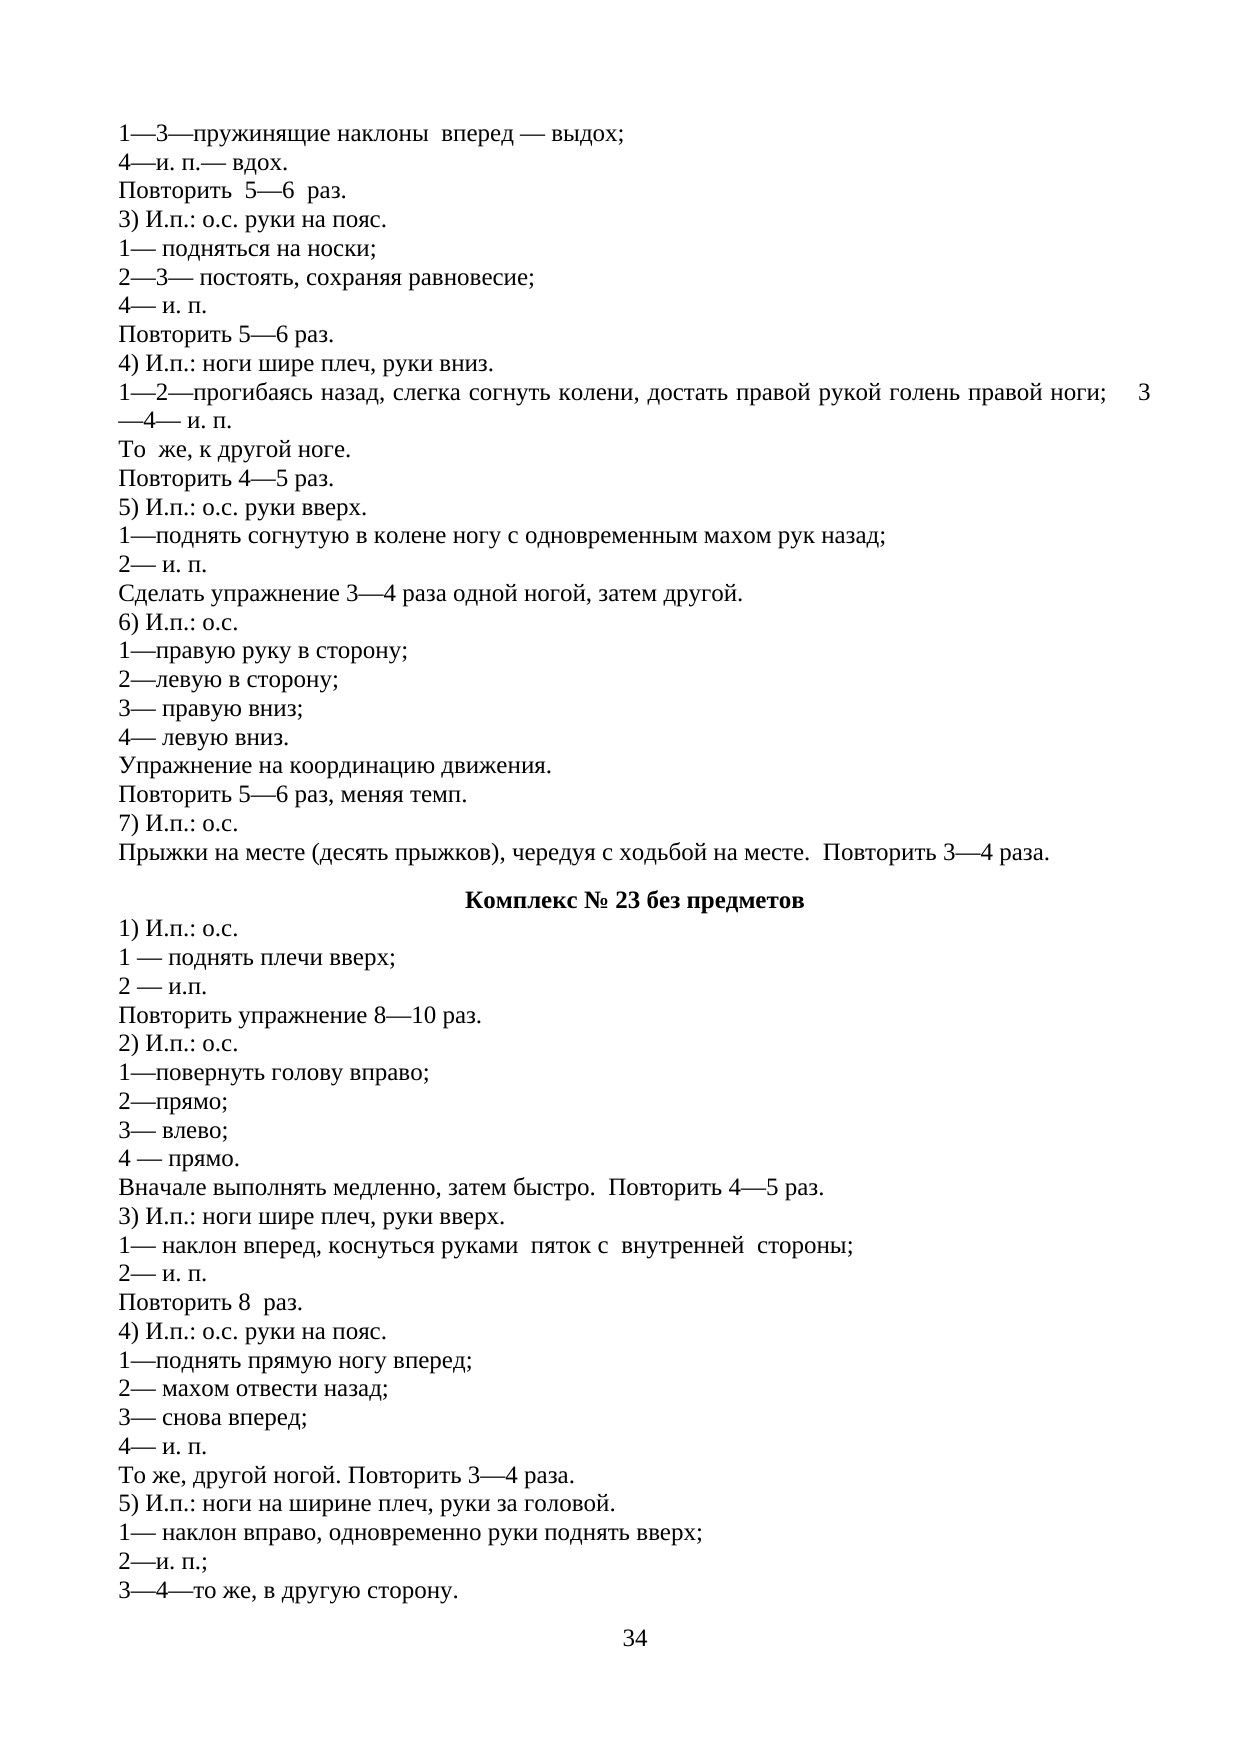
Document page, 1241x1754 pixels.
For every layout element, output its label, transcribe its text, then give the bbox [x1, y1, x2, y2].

text 1—2—прогибаясь назад, слегка согнуть колени, достать правой рукой голень правой ноги; 3—4— и. п. [118, 377, 1152, 434]
text 3) И.п.: ноги шире плеч, руки вверх. [118, 1201, 1152, 1230]
text 2— махом отвести назад; [118, 1373, 1152, 1402]
text 4) И.п.: о.с. руки на пояс. [118, 1316, 1152, 1345]
text 2— и. п. [118, 549, 1152, 578]
text 4— левую вниз. [118, 722, 1152, 751]
text 4—и. п.— вдох. [118, 147, 1152, 176]
text 4 — прямо. [118, 1143, 1152, 1172]
text 1—повернуть голову вправо; [118, 1057, 1152, 1086]
text 1— наклон вперед, коснуться руками пяток с внутренней стороны; [118, 1230, 1152, 1258]
text Вначале выполнять медленно, затем быстро. Повторить 4—5 раз. [118, 1172, 1152, 1201]
text Повторить упражнение 8—10 раз. [118, 1000, 1152, 1028]
text То же, к другой ноге. [118, 434, 1152, 463]
text 2—3— постоять, сохраняя равновесие; [118, 262, 1152, 291]
text 4) И.п.: ноги шире плеч, руки вниз. [118, 348, 1152, 377]
text Повторить 5—6 раз, меняя темп. [118, 779, 1152, 808]
text То же, другой ногой. Повторить 3—4 раза. [118, 1460, 1152, 1488]
text Комплекс № 23 без предметов [118, 885, 1152, 913]
text 2) И.п.: о.с. [118, 1028, 1152, 1057]
text 3— правую вниз; [118, 693, 1152, 722]
text 5) И.п.: о.с. руки вверх. [118, 492, 1152, 521]
text 2—и. п.; [118, 1546, 1152, 1575]
text Упражнение на координацию движения. [118, 751, 1152, 779]
text 4— и. п. [118, 291, 1152, 319]
text 1—3—пружинящие наклоны вперед — выдох; [118, 118, 1152, 147]
text 6) И.п.: о.с. [118, 607, 1152, 636]
text 3— снова вперед; [118, 1402, 1152, 1431]
text 1— наклон вправо, одновременно руки поднять вверх; [118, 1517, 1152, 1546]
text 7) И.п.: о.с. [118, 808, 1152, 837]
text 2 — и.п. [118, 971, 1152, 1000]
text 3) И.п.: о.с. руки на пояс. [118, 204, 1152, 233]
text Повторить 8 раз. [118, 1287, 1152, 1316]
text Повторить 4—5 раз. [118, 463, 1152, 492]
text 1— подняться на носки; [118, 233, 1152, 262]
text 1—правую руку в сторону; [118, 636, 1152, 664]
text Повторить 5—6 раз. [118, 319, 1152, 348]
text 2— и. п. [118, 1258, 1152, 1287]
text 1) И.п.: о.с. [118, 913, 1152, 942]
text 1 — поднять плечи вверх; [118, 942, 1152, 971]
text 1—поднять согнутую в колене ногу с одновременным махом рук назад; [118, 521, 1152, 549]
text 5) И.п.: ноги на ширине плеч, руки за головой. [118, 1488, 1152, 1517]
text Повторить 5—6 раз. [118, 176, 1152, 204]
text 3— влево; [118, 1115, 1152, 1143]
text Сделать упражнение 3—4 раза одной ногой, затем другой. [118, 578, 1152, 607]
text 1—поднять прямую ногу вперед; [118, 1345, 1152, 1373]
text 3—4—то же, в другую сторону. [118, 1575, 1152, 1603]
text 4— и. п. [118, 1431, 1152, 1460]
text Прыжки на месте (десять прыжков), чередуя с ходьбой на месте. Повторить 3—4 раза. [118, 837, 1152, 866]
text 2—левую в сторону; [118, 664, 1152, 693]
text 2—прямо; [118, 1086, 1152, 1115]
